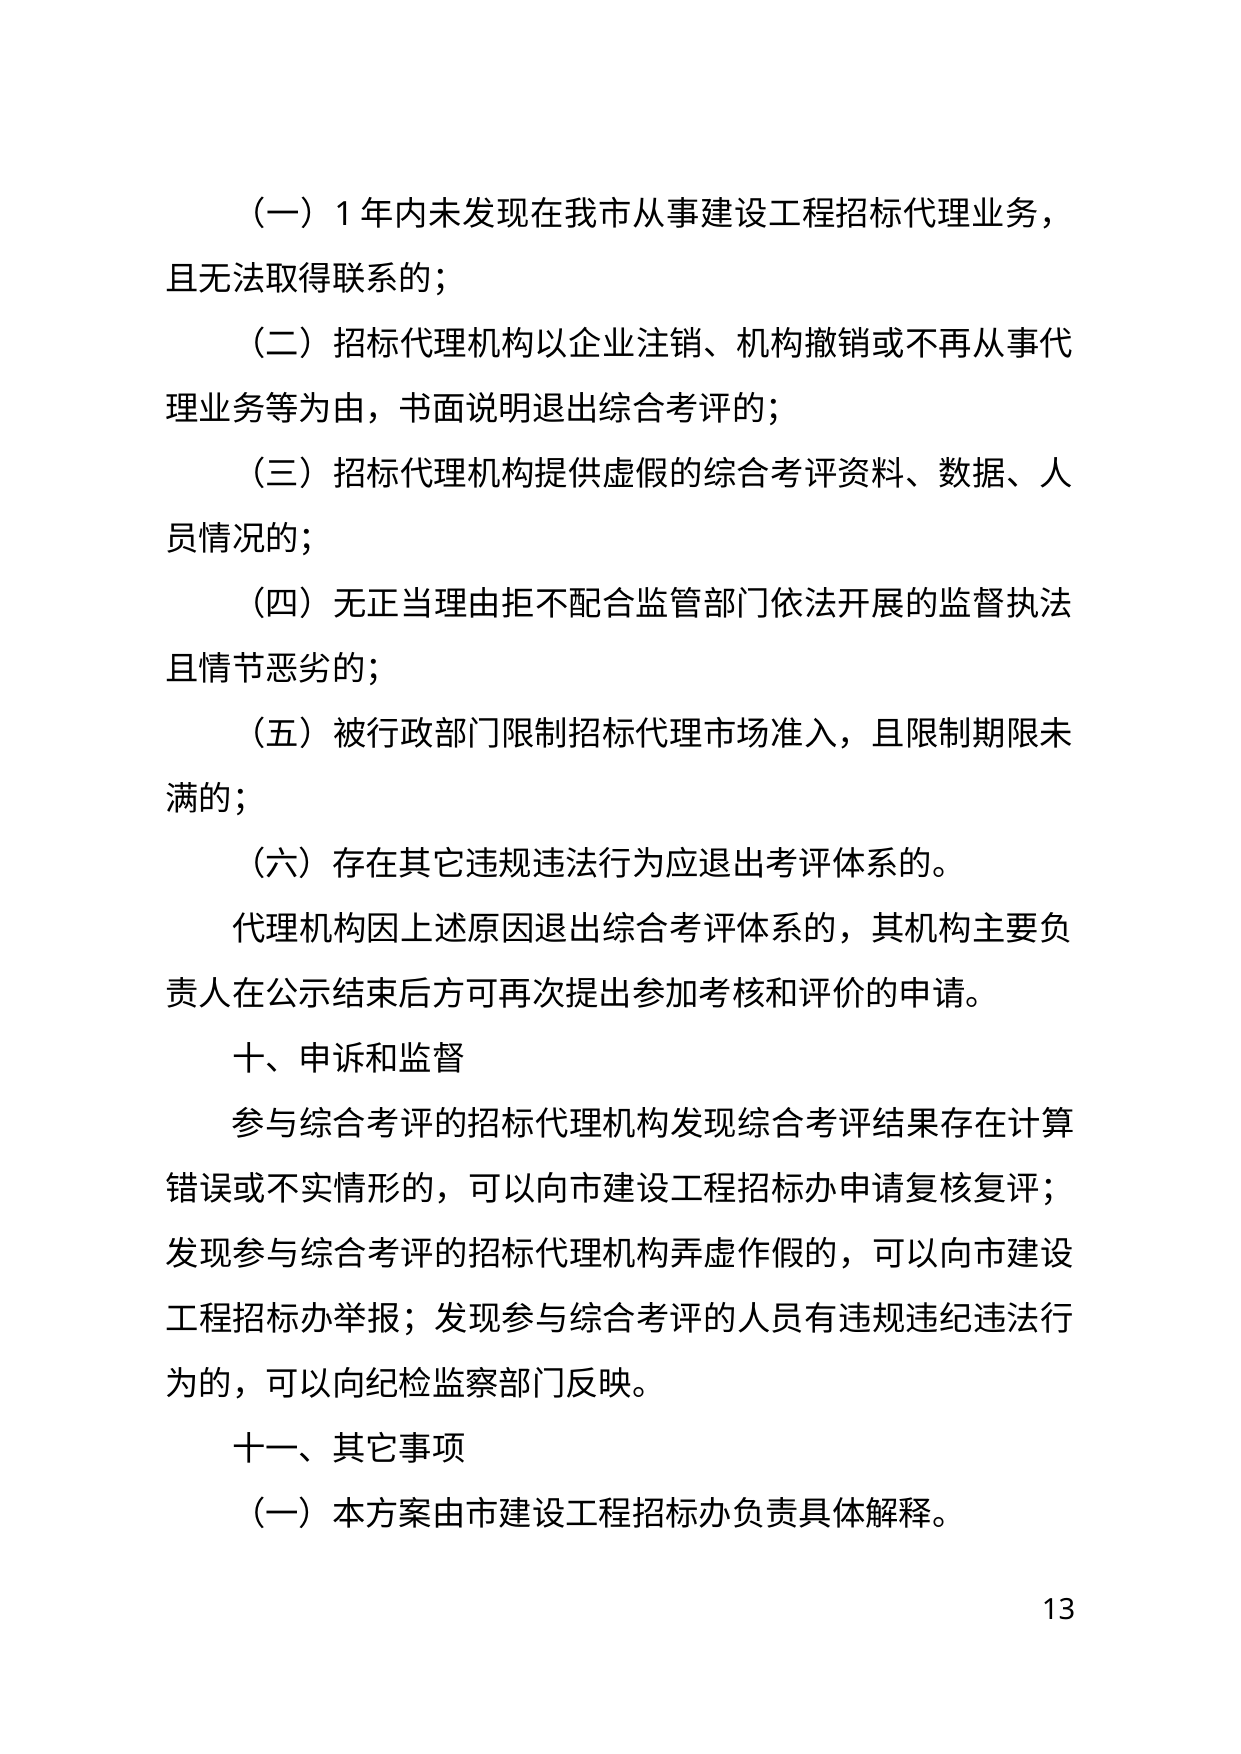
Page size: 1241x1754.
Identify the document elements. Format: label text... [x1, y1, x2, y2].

text 代理机构因上述原因退出综合考评体系的，其机构主要负责人在公示结束后方可再次提出参加考核和评价的申请。 [165, 893, 1075, 1023]
text （四）无正当理由拒不配合监管部门依法开展的监督执法且情节恶劣的； [165, 568, 1075, 698]
text 参与综合考评的招标代理机构发现综合考评结果存在计算错误或不实情形的，可以向市建设工程招标办申请复核复评；发现参与综合考评的招标代理机构弄虚作假的，可以向市建设工程招标办举报；发现参与综合考评的人员有违规违纪违法行为的，可以向纪检监察部门反映。 [165, 1088, 1075, 1413]
text 十、申诉和监督 [165, 1023, 1075, 1088]
text （一）1年内未发现在我市从事建设工程招标代理业务，且无法取得联系的； [165, 178, 1075, 308]
text 十一、其它事项 [165, 1413, 1075, 1478]
text （六）存在其它违规违法行为应退出考评体系的。 [165, 828, 1075, 893]
text （五）被行政部门限制招标代理市场准入，且限制期限未满的； [165, 698, 1075, 828]
text （三）招标代理机构提供虚假的综合考评资料、数据、人员情况的； [165, 438, 1075, 568]
text （一）本方案由市建设工程招标办负责具体解释。 [165, 1478, 1075, 1543]
text （二）招标代理机构以企业注销、机构撤销或不再从事代理业务等为由，书面说明退出综合考评的； [165, 308, 1075, 438]
